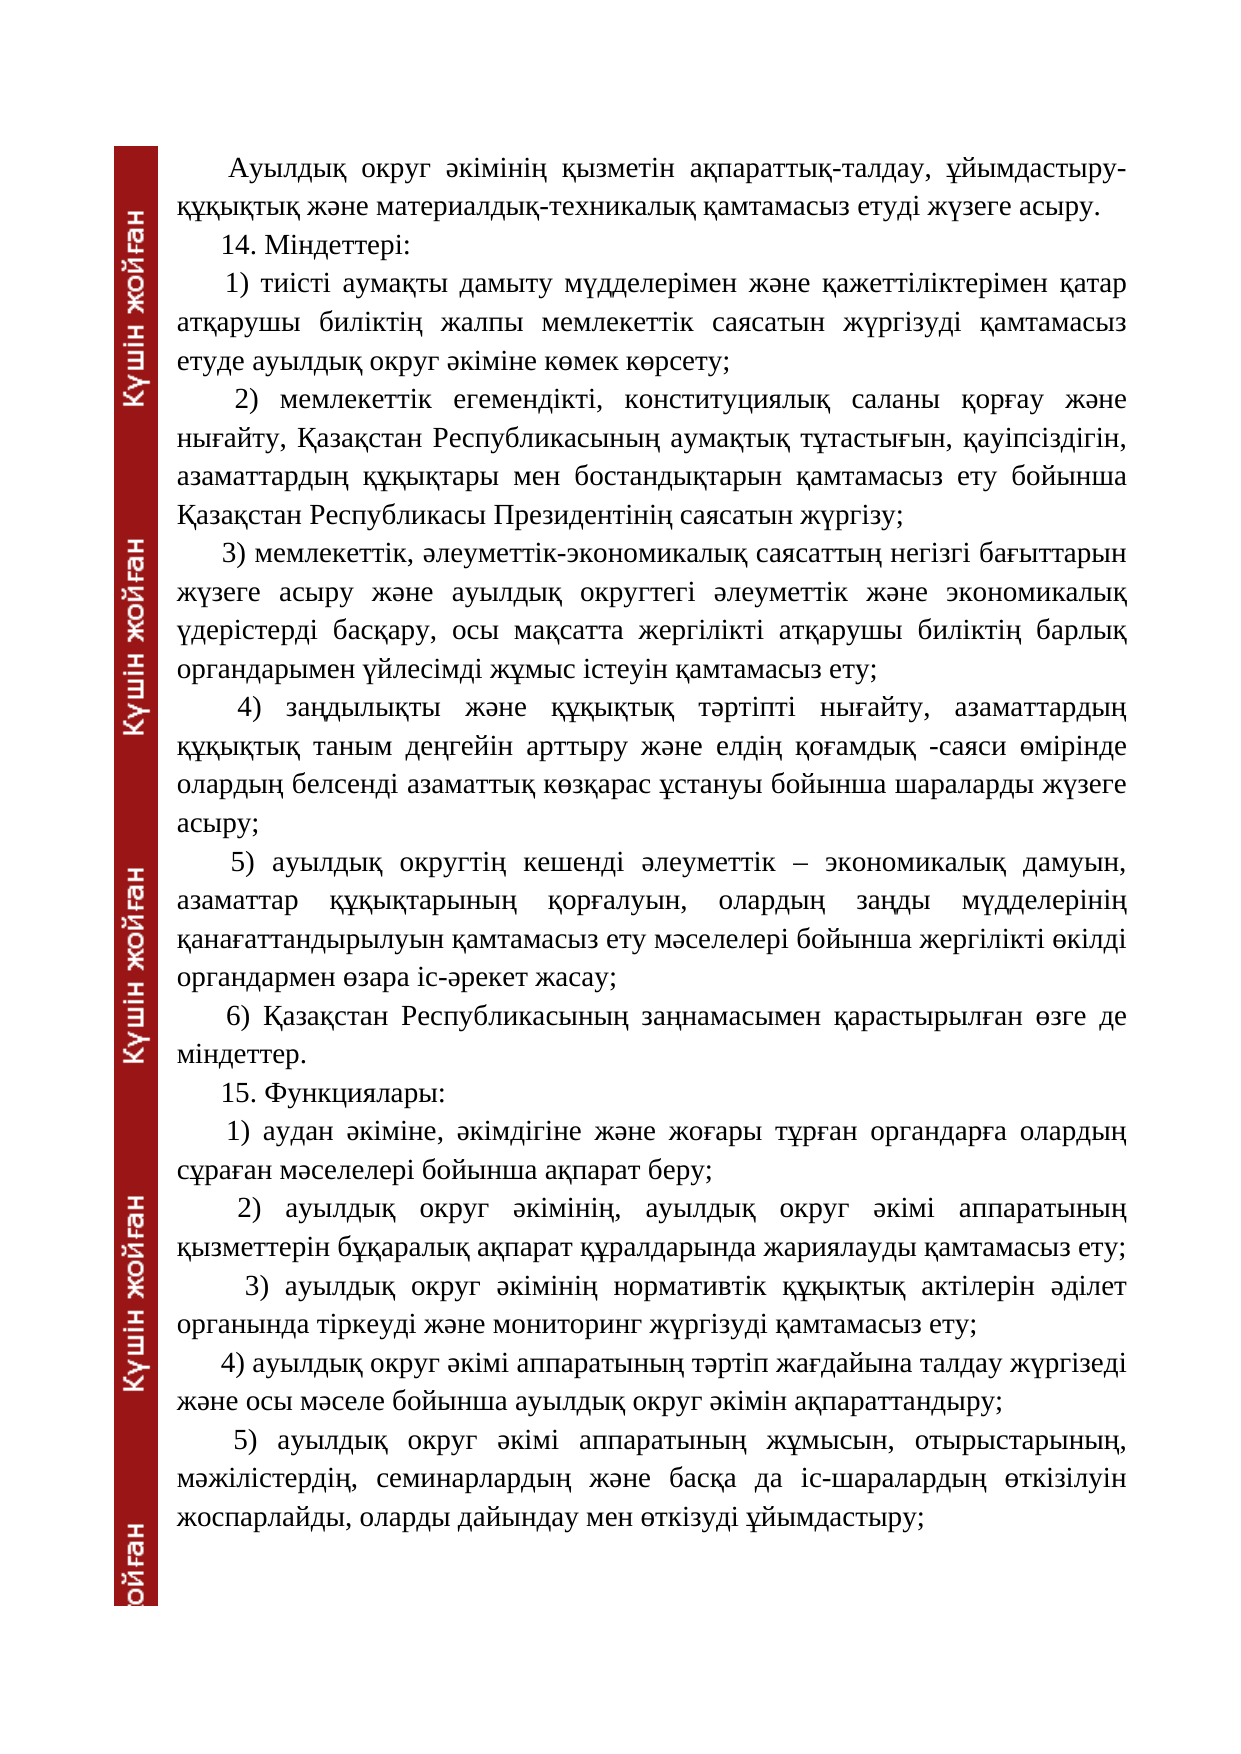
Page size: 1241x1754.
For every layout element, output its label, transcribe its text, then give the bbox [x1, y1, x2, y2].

picture [114, 261, 158, 266]
text 5) ауылдық округтің кешенді әлеуметтік – экономикалық дамуын, азаматтар құқықтарының қорғалуын, олардың заңды мүдделерінің қанағаттандырылуын қамтамасыз ету мәселелері бойынша жергілікті өкілді органдармен өзара іс-әрекет жасау; [112, 844, 1128, 993]
picture [114, 1070, 158, 1075]
picture [114, 839, 158, 844]
picture [114, 993, 158, 998]
text 14. Міндеттері: [112, 227, 1128, 261]
text 15. Функциялары: [112, 1075, 1128, 1108]
text 5) ауылдық округ әкімі аппаратының жұмысын, отырыстарының, мәжілістердің, семинарлардың және басқа да іс-шаралардың өткізілуін жоспарлайды, оларды дайындау мен өткізуді ұйымдастыру; [112, 1422, 1128, 1532]
text 6) Қазақстан Республикасының заңнамасымен қарастырылған өзге де міндеттер. [112, 998, 1128, 1070]
text 1) тиісті аумақты дамыту мүдделерімен және қажеттіліктерімен қатар атқарушы биліктің жалпы мемлекеттік саясатын жүргізуді қамтамасыз етуде ауылдық округ әкіміне көмек көрсету; [112, 266, 1128, 376]
picture [114, 1186, 158, 1191]
picture [114, 684, 158, 689]
text 3) мемлекеттік, әлеуметтік-экономикалық саясаттың негізгі бағыттарын жүзеге асыру және ауылдық округтегі әлеуметтік және экономикалық үдерістерді басқару, осы мақсатта жергілікті атқарушы биліктің барлық органдарымен үйлесімді жұмыс істеуін қамтамасыз ету; [112, 535, 1128, 684]
picture [114, 1532, 158, 1606]
text 3) ауылдық округ әкімінің нормативтік құқықтық актілерін әділет органында тіркеуді және мониторинг жүргізуді қамтамасыз ету; [112, 1268, 1128, 1340]
picture [114, 1108, 158, 1113]
picture [114, 530, 158, 535]
text Ауылдық округ әкімінің қызметін ақпараттық-талдау, ұйымдастыру-құқықтық және материалдық-техникалық қамтамасыз етуді жүзеге асыру. [112, 150, 1128, 222]
text 1) аудан әкіміне, әкімдігіне және жоғары тұрған органдарға олардың сұраған мәселелері бойынша ақпарат беру; [112, 1113, 1128, 1186]
picture [114, 1340, 158, 1345]
picture [114, 376, 158, 381]
picture [114, 146, 158, 150]
text 2) мемлекеттік егемендікті, конституциялық саланы қорғау және нығайту, Қазақстан Республикасының аумақтық тұтастығын, қауіпсіздігін, азаматтардың құқықтары мен бостандықтарын қамтамасыз ету бойынша Қазақстан Республикасы Президентінің саясатын жүргізу; [112, 381, 1128, 530]
picture [114, 222, 158, 227]
picture [114, 1417, 158, 1422]
picture [114, 1263, 158, 1268]
text 4) заңдылықты және құқықтық тәртіпті нығайту, азаматтардың құқықтық таным деңгейін арттыру және елдің қоғамдық -саяси өмірінде олардың белсенді азаматтық көзқарас ұстануы бойынша шараларды жүзеге асыру; [112, 689, 1128, 839]
text 2) ауылдық округ әкімінің, ауылдық округ әкімі аппаратының қызметтерін бұқаралық ақпарат құралдарында жариялауды қамтамасыз ету; [112, 1191, 1128, 1263]
text 4) ауылдық округ әкімі аппаратының тәртіп жағдайына талдау жүргізеді және осы мәселе бойынша ауылдық округ әкімін ақпараттандыру; [112, 1345, 1128, 1417]
